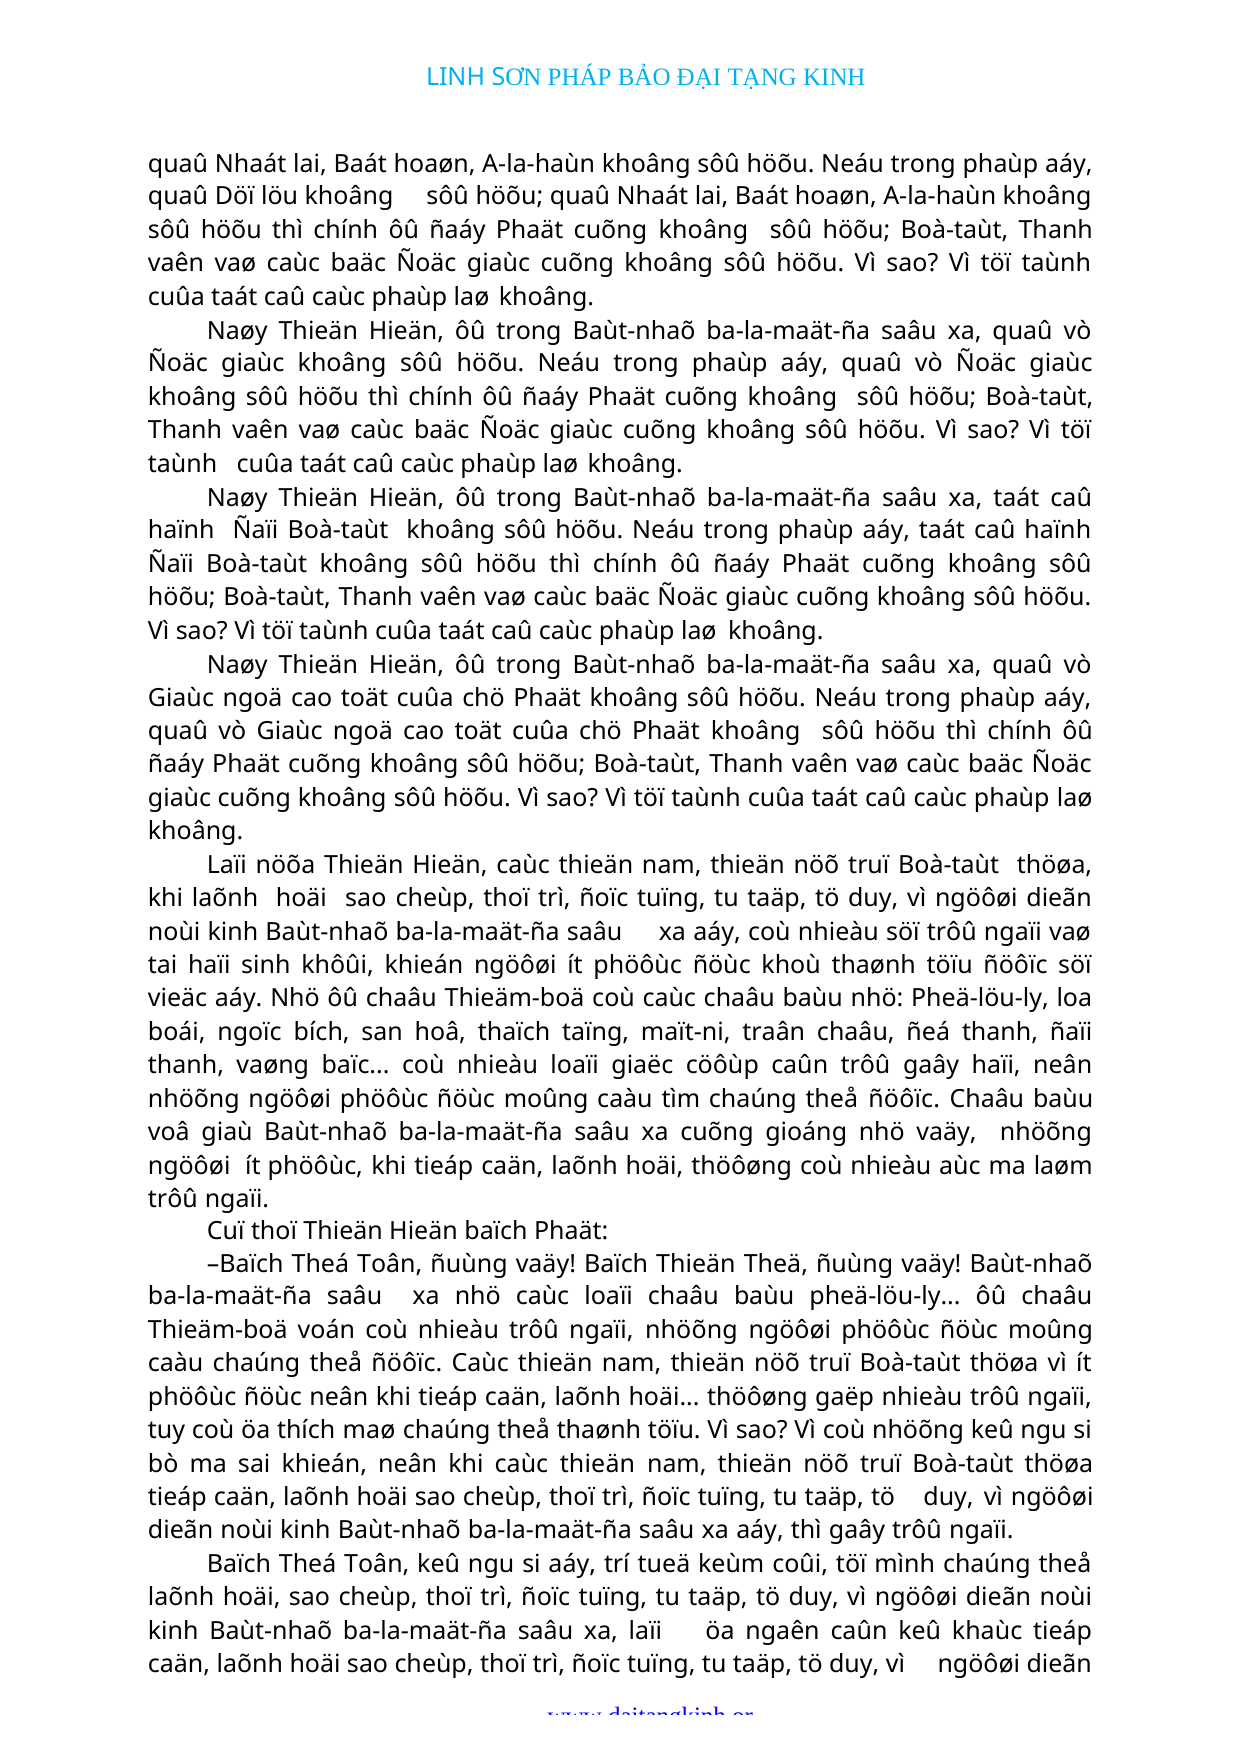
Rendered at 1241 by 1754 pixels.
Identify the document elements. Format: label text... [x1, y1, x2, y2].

text Naøy Thieän Hieän, ôû trong Baùt-nhaõ ba-la-maät-ña saâu xa, taát caû haïnh Ñaïi Boà-taùt khoâng sôû höõu. Neáu trong phaùp aáy, taát caû haïnh Ñaïi Boà-taùt khoâng sôû höõu thì chính ôû ñaáy Phaät cuõng khoâng sôû höõu; Boà-taùt, Thanh vaên vaø caùc baäc Ñoäc giaùc cuõng khoâng sôû höõu. Vì sao? Vì töï taùnh cuûa taát caû caùc phaùp laø khoâng. [148, 479, 1093, 647]
text Laïi nöõa Thieän Hieän, caùc thieän nam, thieän nöõ truï Boà-taùt thöøa, khi laõnh hoäi sao cheùp, thoï trì, ñoïc tuïng, tu taäp, tö duy, vì ngöôøi dieãn noùi kinh Baùt-nhaõ ba-la-maät-ña saâu xa aáy, coù nhieàu söï trôû ngaïi vaø tai haïi sinh khôûi, khieán ngöôøi ít phöôùc ñöùc khoù thaønh töïu ñöôïc söï vieäc aáy. Nhö ôû chaâu Thieäm-boä coù caùc chaâu baùu nhö: Pheä-löu-ly, loa boái, ngoïc bích, san hoâ, thaïch taïng, maït-ni, traân chaâu, ñeá thanh, ñaïi thanh, vaøng baïc... coù nhieàu loaïi giaëc cöôùp caûn trôû gaây haïi, neân nhöõng ngöôøi phöôùc ñöùc moûng caàu tìm chaúng theå ñöôïc. Chaâu baùu voâ giaù Baùt-nhaõ ba-la-maät-ña saâu xa cuõng gioáng nhö vaäy, nhöõng ngöôøi ít phöôùc, khi tieáp caän, laõnh hoäi, thöôøng coù nhieàu aùc ma laøm trôû ngaïi. [148, 847, 1093, 1215]
text –Baïch Theá Toân, ñuùng vaäy! Baïch Thieän Theä, ñuùng vaäy! Baùt-nhaõ ba-la-maät-ña saâu xa nhö caùc loaïi chaâu baùu pheä-löu-ly... ôû chaâu Thieäm-boä voán coù nhieàu trôû ngaïi, nhöõng ngöôøi phöôùc ñöùc moûng caàu chaúng theå ñöôïc. Caùc thieän nam, thieän nöõ truï Boà-taùt thöøa vì ít phöôùc ñöùc neân khi tieáp caän, laõnh hoäi... thöôøng gaëp nhieàu trôû ngaïi, tuy coù öa thích maø chaúng theå thaønh töïu. Vì sao? Vì coù nhöõng keû ngu si bò ma sai khieán, neân khi caùc thieän nam, thieän nöõ truï Boà-taùt thöøa tieáp caän, laõnh hoäi sao cheùp, thoï trì, ñoïc tuïng, tu taäp, tö duy, vì ngöôøi dieãn noùi kinh Baùt-nhaõ ba-la-maät-ña saâu xa aáy, thì gaây trôû ngaïi. [148, 1245, 1093, 1546]
text Naøy Thieän Hieän, ôû trong Baùt-nhaõ ba-la-maät-ña saâu xa, quaû vò Ñoäc giaùc khoâng sôû höõu. Neáu trong phaùp aáy, quaû vò Ñoäc giaùc khoâng sôû höõu thì chính ôû ñaáy Phaät cuõng khoâng sôû höõu; Boà-taùt, Thanh vaên vaø caùc baäc Ñoäc giaùc cuõng khoâng sôû höõu. Vì sao? Vì töï taùnh cuûa taát caû caùc phaùp laø khoâng. [148, 312, 1093, 479]
text Cuï thoï Thieän Hieän baïch Phaät: [207, 1215, 1105, 1245]
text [148, 1546, 1093, 1680]
text quaû Nhaát lai, Baát hoaøn, A-la-haùn khoâng sôû höõu. Neáu trong phaùp aáy, quaû Döï löu khoâng sôû höõu; quaû Nhaát lai, Baát hoaøn, A-la-haùn khoâng sôû höõu thì chính ôû ñaáy Phaät cuõng khoâng sôû höõu; Boà-taùt, Thanh vaên vaø caùc baäc Ñoäc giaùc cuõng khoâng sôû höõu. Vì sao? Vì töï taùnh cuûa taát caû caùc phaùp laø khoâng. [148, 145, 1093, 312]
text Naøy Thieän Hieän, ôû trong Baùt-nhaõ ba-la-maät-ña saâu xa, quaû vò Giaùc ngoä cao toät cuûa chö Phaät khoâng sôû höõu. Neáu trong phaùp aáy, quaû vò Giaùc ngoä cao toät cuûa chö Phaät khoâng sôû höõu thì chính ôû ñaáy Phaät cuõng khoâng sôû höõu; Boà-taùt, Thanh vaên vaø caùc baäc Ñoäc giaùc cuõng khoâng sôû höõu. Vì sao? Vì töï taùnh cuûa taát caû caùc phaùp laø khoâng. [148, 647, 1093, 847]
